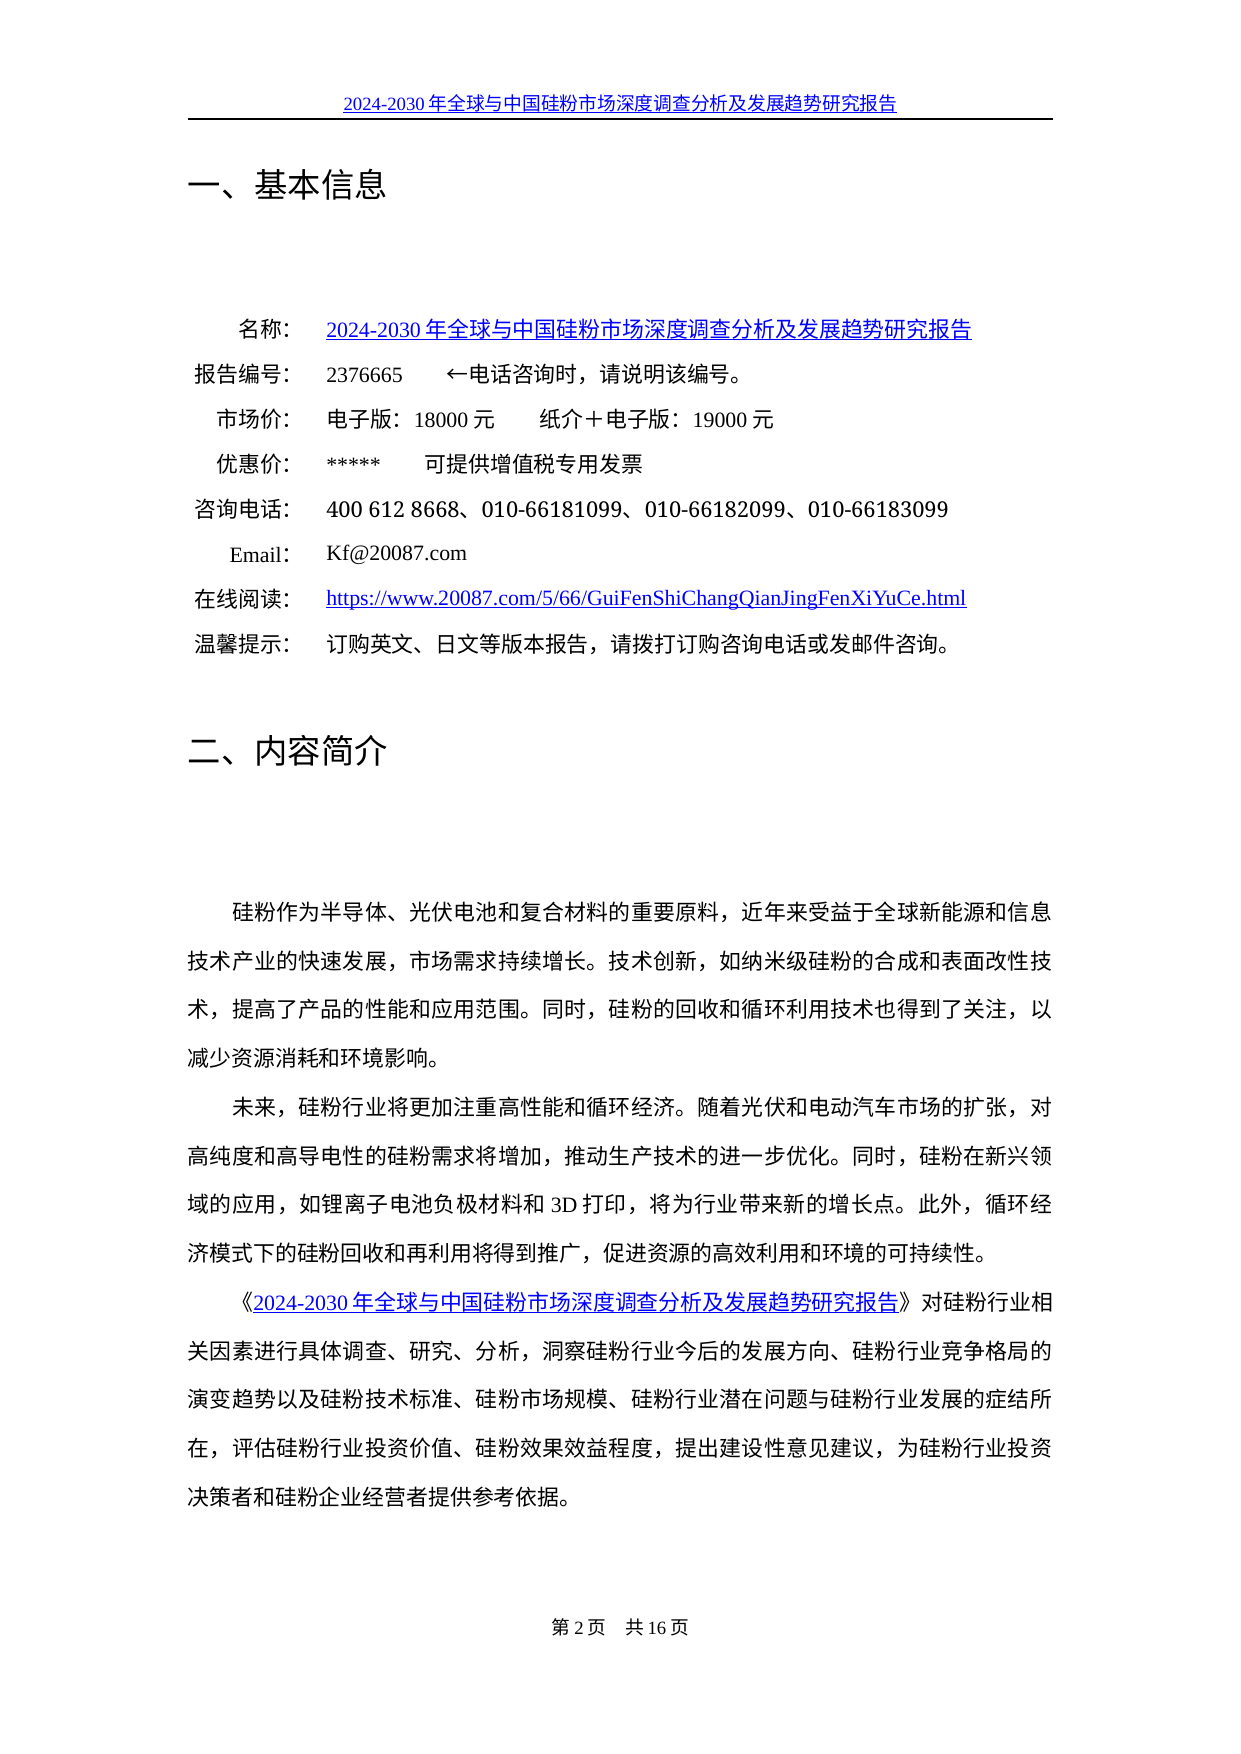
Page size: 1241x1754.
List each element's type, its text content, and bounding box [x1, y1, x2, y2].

table_cell Email： [167, 537, 315, 582]
table_cell ***** 可提供增值税专用发票 [315, 447, 1073, 492]
table_cell 订购英文、日文等版本报告，请拨打订购咨询电话或发邮件咨询。 [315, 627, 1073, 672]
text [187, 894, 1053, 1512]
table_cell 电子版：18000 元 纸介＋电子版：19000 元 [315, 402, 1073, 447]
table_cell 咨询电话： [167, 492, 315, 537]
table_header 2024-2030年全球与中国硅粉市场深度调查分析及发展趋势研究报告 [315, 312, 1073, 357]
table_cell [315, 582, 1073, 627]
table_cell 2376665 ←电话咨询时，请说明该编号。 [315, 357, 1073, 402]
table_cell Kf@20087.com [315, 537, 1073, 582]
table_cell 市场价： [167, 402, 315, 447]
table_cell 报告编号： [167, 357, 315, 402]
table_cell 优惠价： [167, 447, 315, 492]
table_cell 400 612 8668、010-66181099、010-66182099、010-66183099 [315, 492, 1073, 537]
table_cell 温馨提示： [167, 627, 315, 672]
title 二、内容简介 [187, 717, 1053, 782]
table_header 名称： [167, 312, 315, 357]
title 一、基本信息 [187, 150, 1053, 215]
table_cell 在线阅读： [167, 582, 315, 627]
